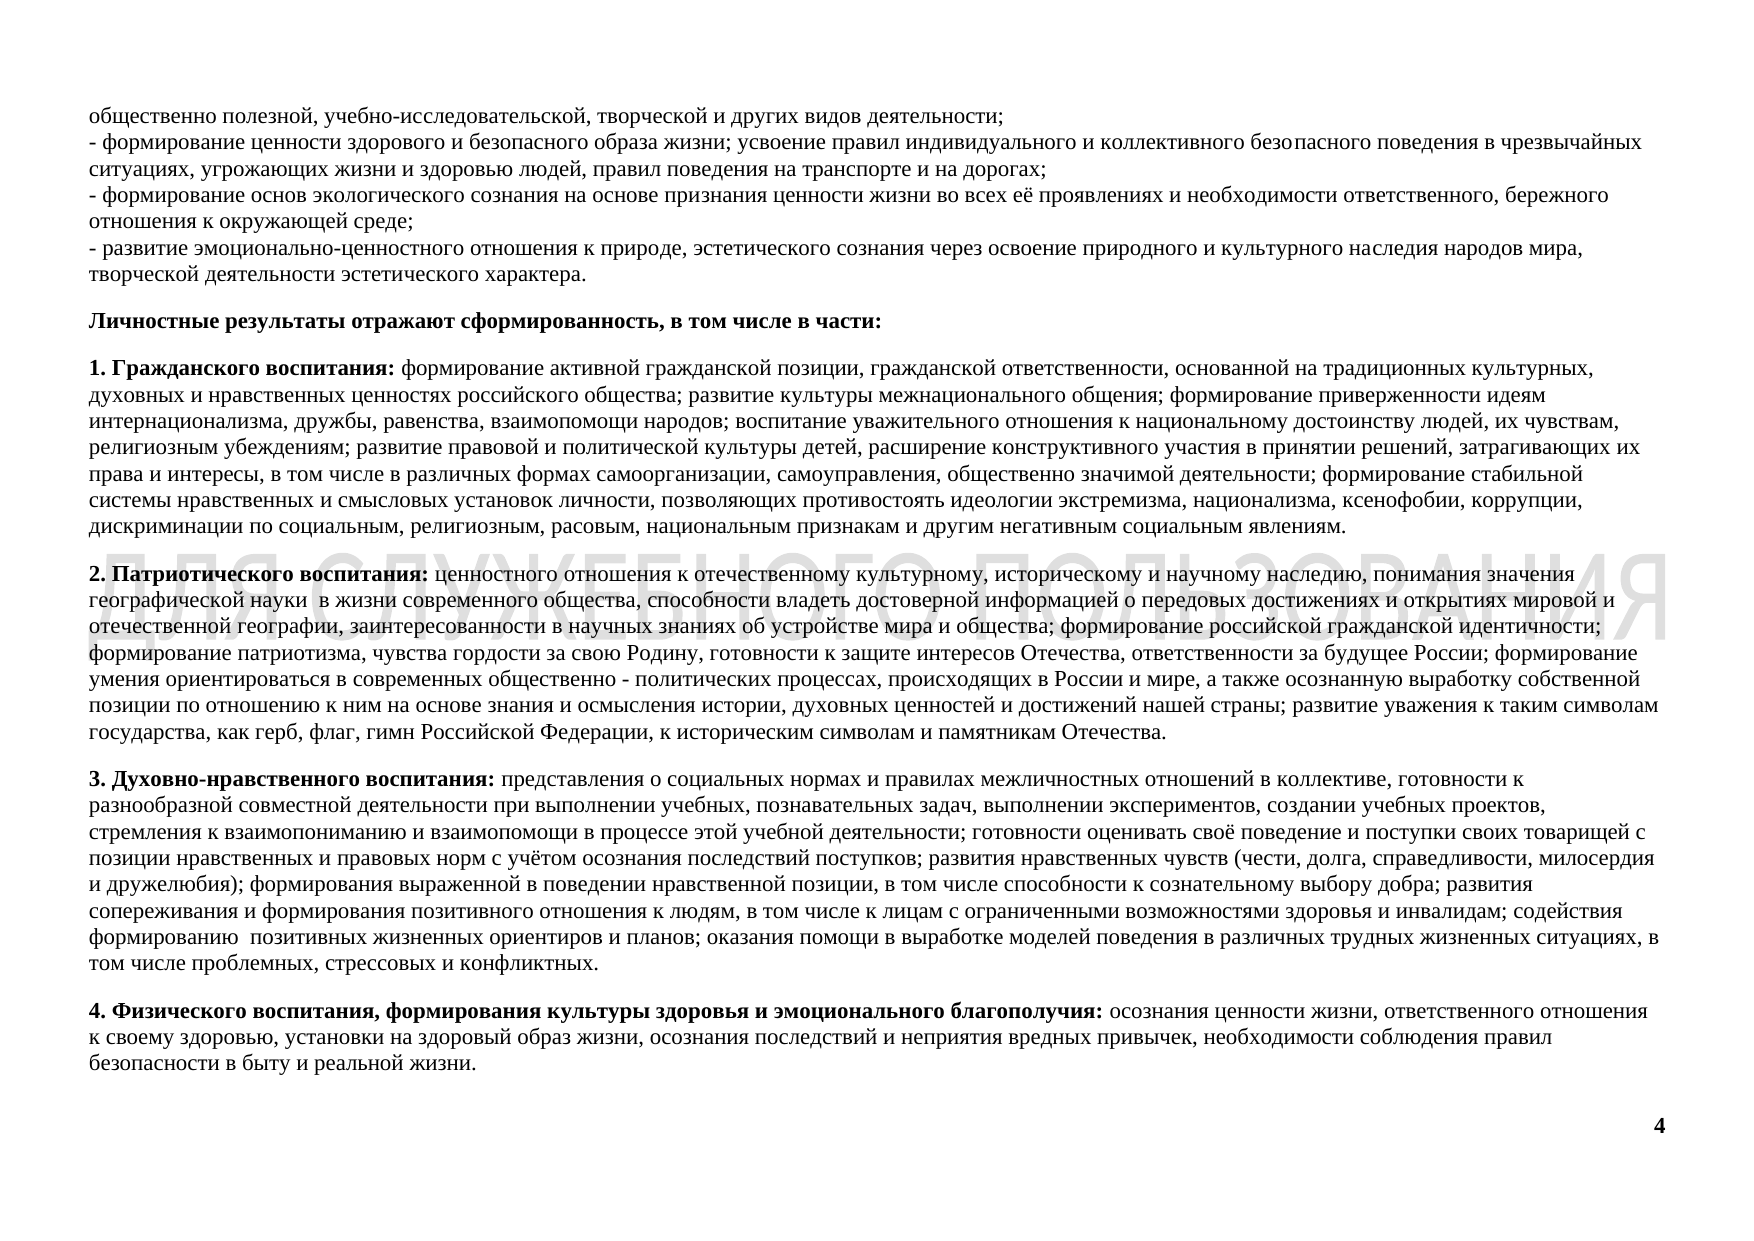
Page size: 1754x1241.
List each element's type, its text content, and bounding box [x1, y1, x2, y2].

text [89, 102, 1665, 286]
text 2. Патриотического воспитания: ценностного отношения к отечественному культурному, историческому и научному наследию, понимания значения географической науки в жизни современного общества, способности владеть достоверной информацией о передовых достижениях и открытиях мировой и отечественной географии, заинтересованности в научных знаниях об устройстве мира и общества; формирование российской гражданской идентичности; формирование патриотизма, чувства гордости за свою Родину, готовности к защите интересов Отечества, ответственности за будущее России; формирование умения ориентироваться в современных общественно - политических процессах, происходящих в России и мире, а также осознанную выработку собственной позиции по отношению к ним на основе знания и осмысления истории, духовных ценностей и достижений нашей страны; развитие уважения к таким символам государства, как герб, флаг, гимн Российской Федерации, к историческим символам и памятникам Отечества. [89, 560, 1665, 744]
text 4. Физического воспитания, формирования культуры здоровья и эмоционального благополучия: осознания ценности жизни, ответственного отношения к своему здоровью, установки на здоровый образ жизни, осознания последствий и неприятия вредных привычек, необходимости соблюдения правил безопасности в быту и реальной жизни. [89, 997, 1665, 1076]
text Личностные результаты отражают сформированность, в том числе в части: [89, 307, 1665, 333]
text 1. Гражданского воспитания: формирование активной гражданской позиции, гражданской ответственности, основанной на традиционных культурных, духовных и нравственных ценностях российского общества; развитие культуры межнационального общения; формирование приверженности идеям интернационализма, дружбы, равенства, взаимопомощи народов; воспитание уважительного отношения к национальному достоинству людей, их чувствам, религиозным убеждениям; развитие правовой и политической культуры детей, расширение конструктивного участия в принятии решений, затрагивающих их права и интересы, в том числе в различных формах самоорганизации, самоуправления, общественно значимой деятельности; формирование стабильной системы нравственных и смысловых установок личности, позволяющих противостоять идеологии экстремизма, национализма, ксенофобии, коррупции, дискриминации по социальным, религиозным, расовым, национальным признакам и другим негативным социальным явлениям. [89, 354, 1665, 539]
text 3. Духовно-нравственного воспитания: представления о социальных нормах и правилах межличностных отношений в коллективе, готовности к разнообразной совместной деятельности при выполнении учебных, познавательных задач, выполнении экспериментов, создании учебных проектов, стремления к взаимопониманию и взаимопомощи в процессе этой учебной деятельности; готовности оценивать своё поведение и поступки своих товарищей с позиции нравственных и правовых норм с учётом осознания последствий поступков; развития нравственных чувств (чести, долга, справедливости, милосердия и дружелюбия); формирования выраженной в поведении нравственной позиции, в том числе способности к сознательному выбору добра; развития сопереживания и формирования позитивного отношения к людям, в том числе к лицам с ограниченными возможностями здоровья и инвалидам; содействия формированию позитивных жизненных ориентиров и планов; оказания помощи в выработке моделей поведения в различных трудных жизненных ситуациях, в том числе проблемных, стрессовых и конфликтных. [89, 765, 1665, 976]
